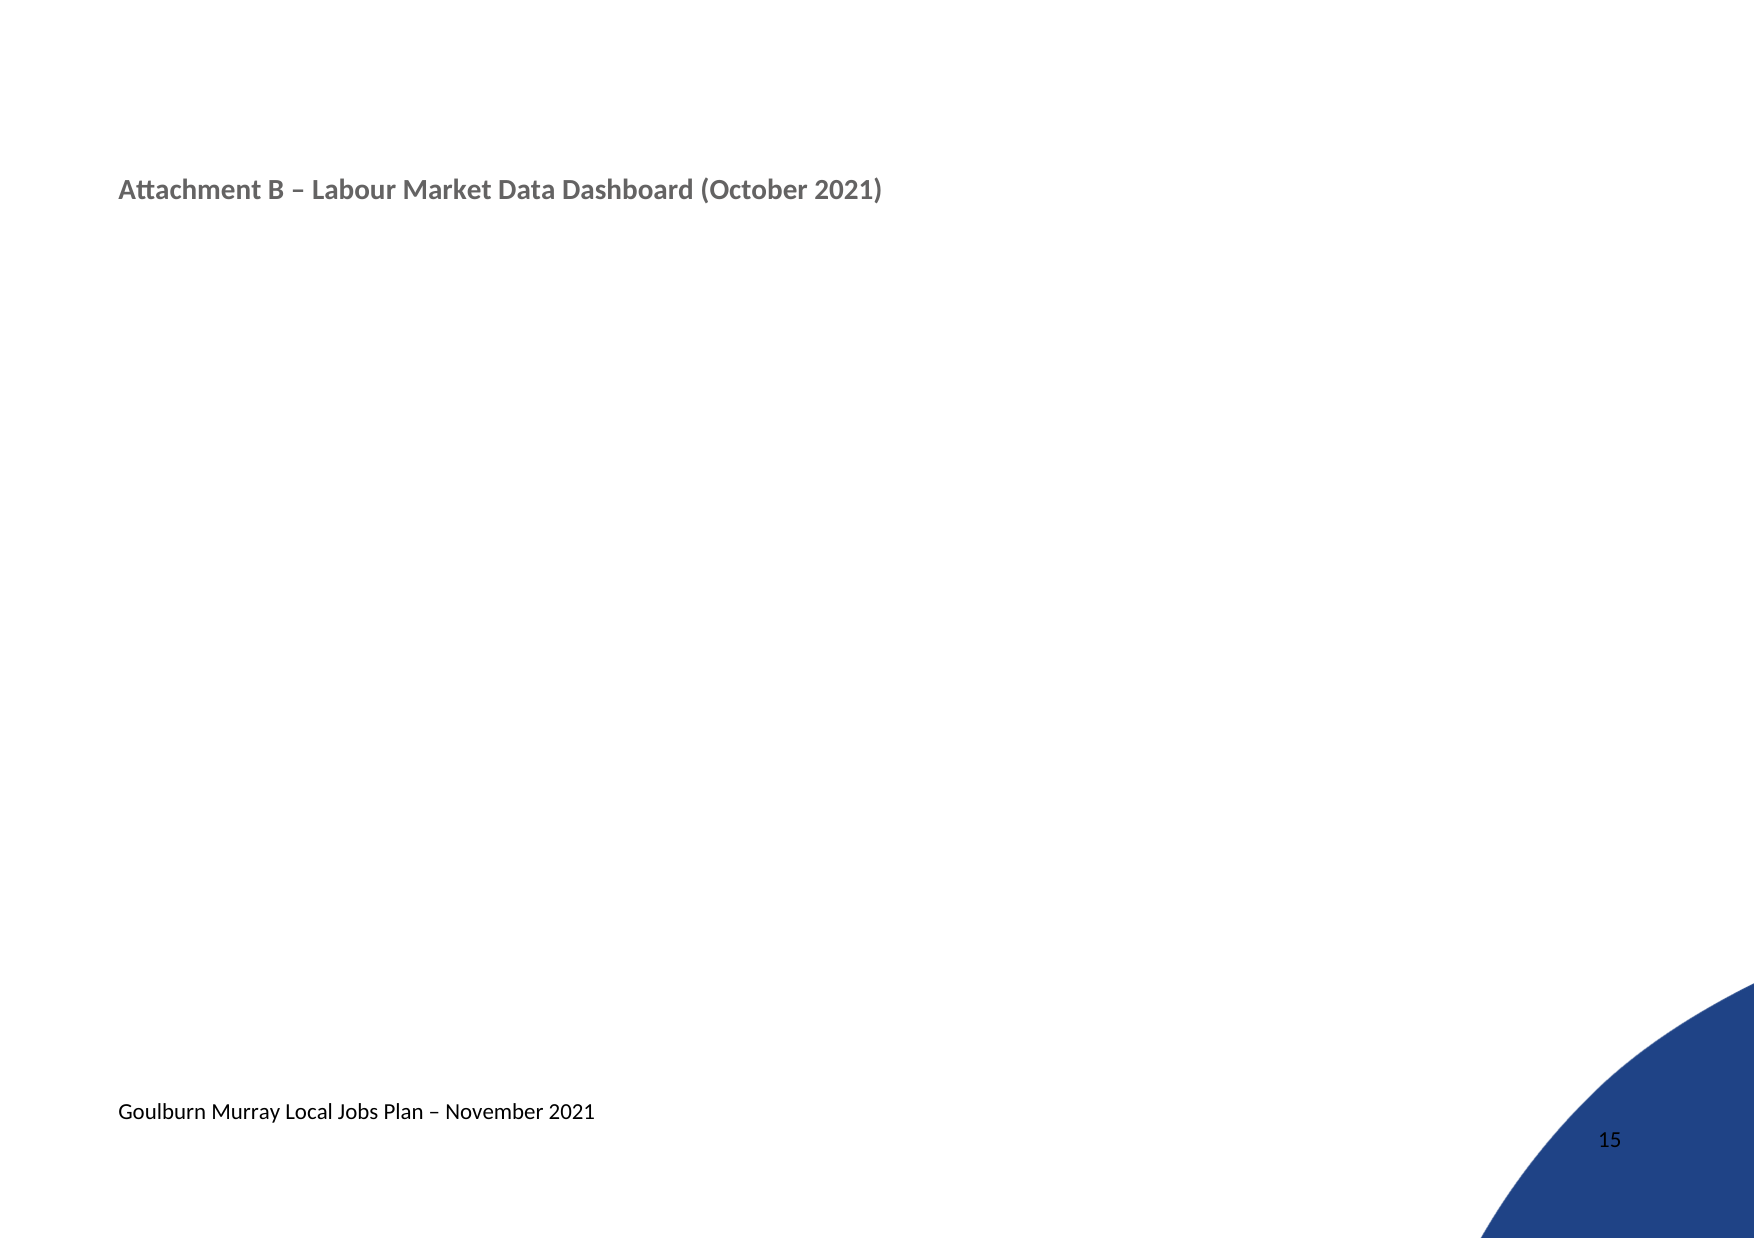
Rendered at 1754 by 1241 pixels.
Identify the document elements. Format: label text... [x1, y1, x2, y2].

subtitle Attachment B – Labour Market Data Dashboard (October 2021) [118, 171, 1621, 206]
picture [1341, 943, 1754, 1238]
